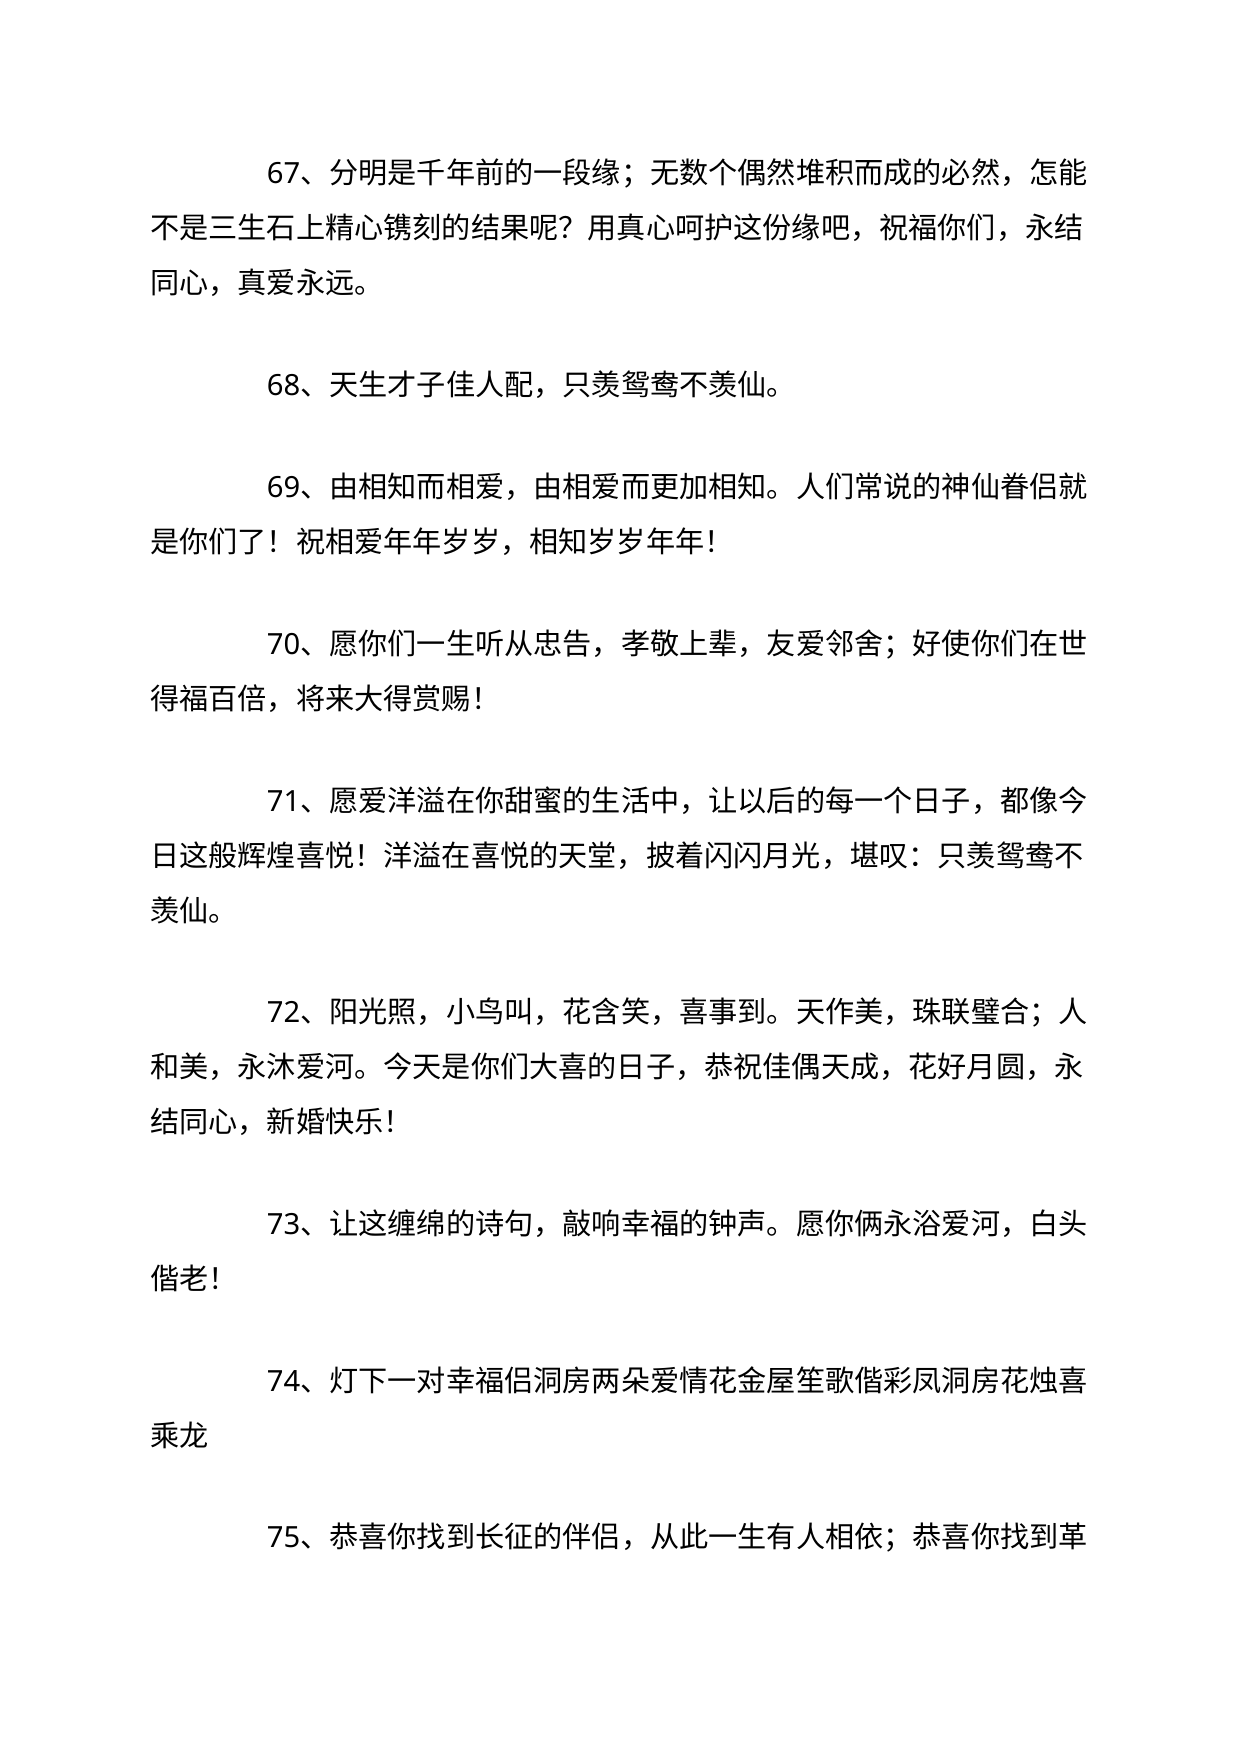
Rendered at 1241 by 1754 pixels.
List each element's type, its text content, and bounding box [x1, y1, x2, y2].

text 68、天生才子佳人配，只羡鸳鸯不羡仙。 [150, 362, 1090, 404]
text 67、分明是千年前的一段缘；无数个偶然堆积而成的必然，怎能不是三生石上精心镌刻的结果呢？用真心呵护这份缘吧，祝福你们，永结同心，真爱永远。 [150, 150, 1090, 302]
text 73、让这缠绵的诗句，敲响幸福的钟声。愿你俩永浴爱河，白头偕老！ [150, 1201, 1090, 1298]
text 71、愿爱洋溢在你甜蜜的生活中，让以后的每一个日子，都像今日这般辉煌喜悦！洋溢在喜悦的天堂，披着闪闪月光，堪叹：只羡鸳鸯不羡仙。 [150, 777, 1090, 929]
text 69、由相知而相爱，由相爱而更加相知。人们常说的神仙眷侣就是你们了！祝相爱年年岁岁，相知岁岁年年！ [150, 464, 1090, 561]
text 74、灯下一对幸福侣洞房两朵爱情花金屋笙歌偕彩凤洞房花烛喜乘龙 [150, 1357, 1090, 1454]
text 72、阳光照，小鸟叫，花含笑，喜事到。天作美，珠联璧合；人和美，永沐爱河。今天是你们大喜的日子，恭祝佳偶天成，花好月圆，永结同心，新婚快乐！ [150, 989, 1090, 1141]
text 70、愿你们一生听从忠告，孝敬上辈，友爱邻舍；好使你们在世得福百倍，将来大得赏赐！ [150, 620, 1090, 718]
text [150, 1514, 1090, 1556]
